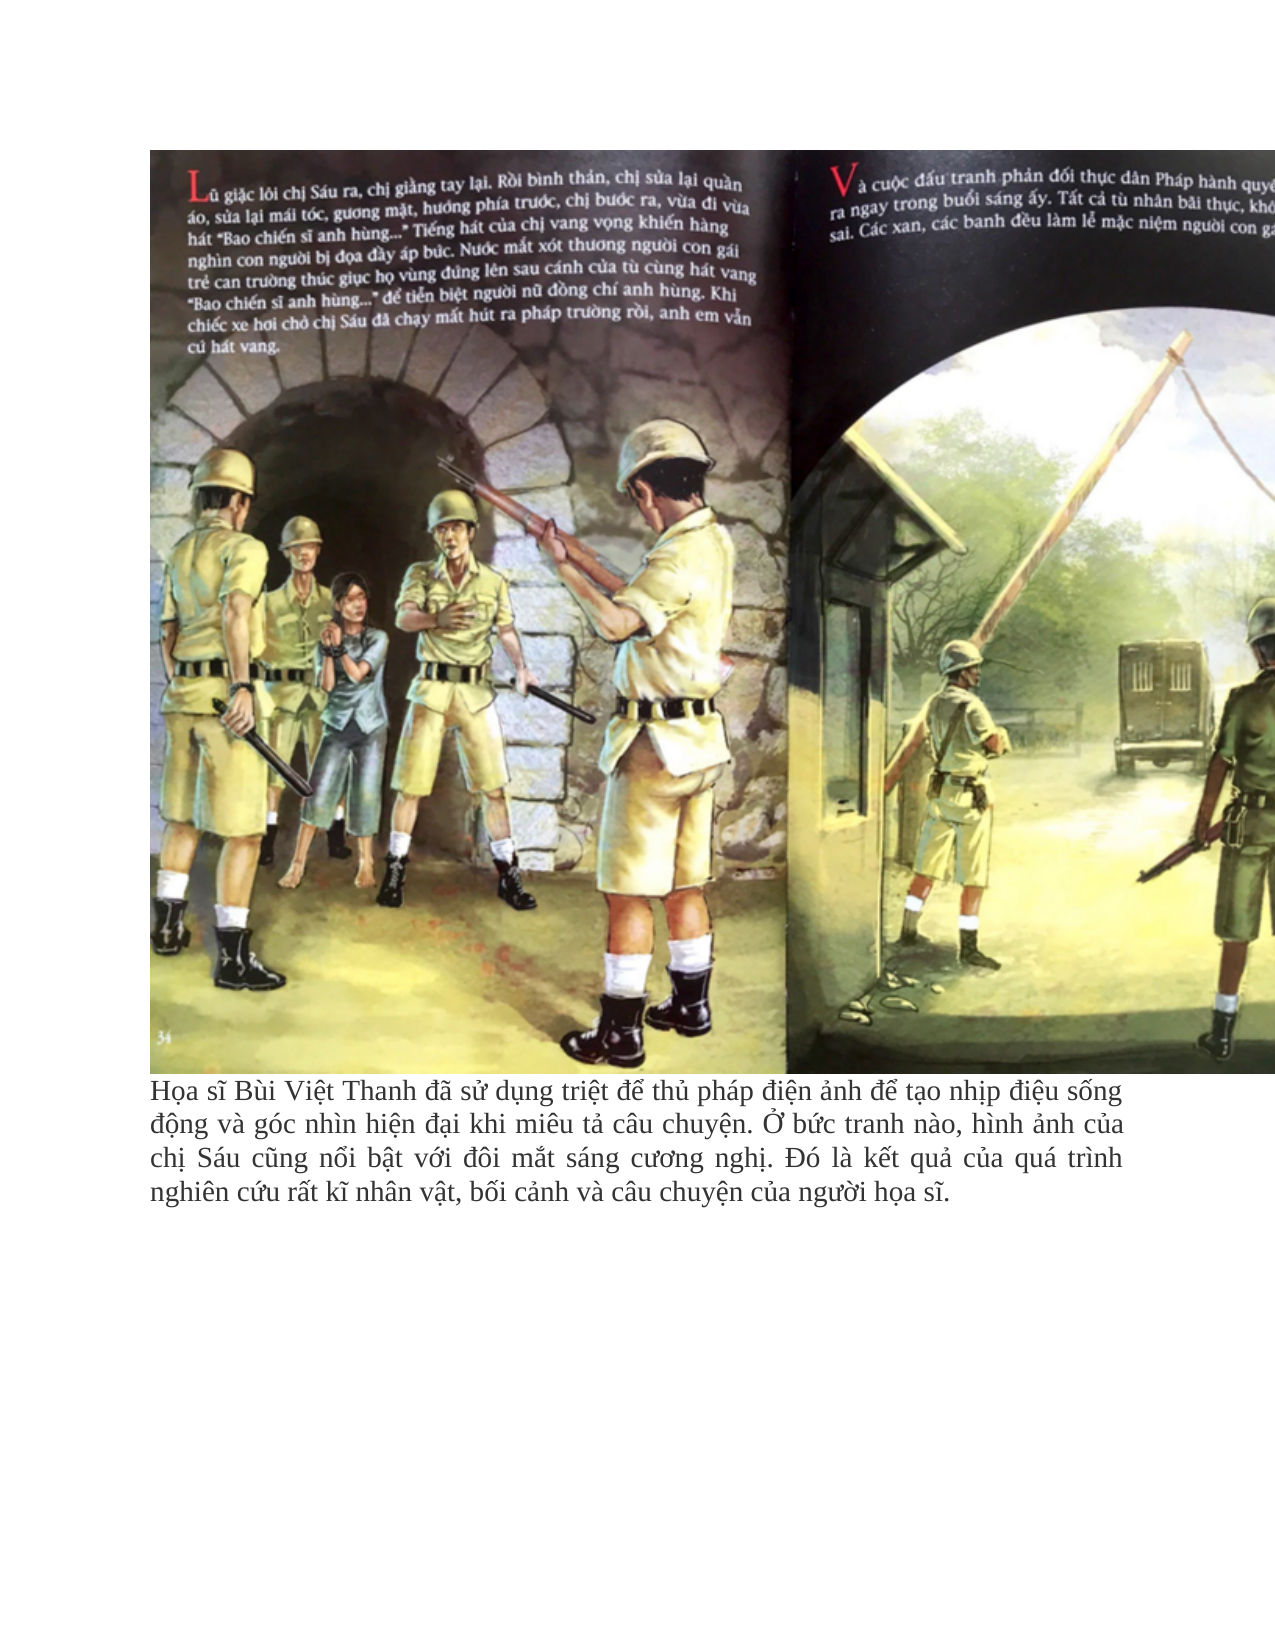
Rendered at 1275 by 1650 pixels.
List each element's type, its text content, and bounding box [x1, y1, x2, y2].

text Họa sĩ Bùi Việt Thanh đã sử dụng triệt để thủ pháp điện ảnh để tạo nhịp điệu sống động và góc nhìn hiện đại khi miêu tả câu chuyện. Ở bức tranh nào, hình ảnh của chị Sáu cũng nổi bật với đôi mắt sáng cương nghị. Đó là kết quả của quá trình nghiên cứu rất kĩ nhân vật, bối cảnh và câu chuyện của người họa sĩ. [150, 1074, 1125, 1207]
picture [150, 150, 1275, 1074]
